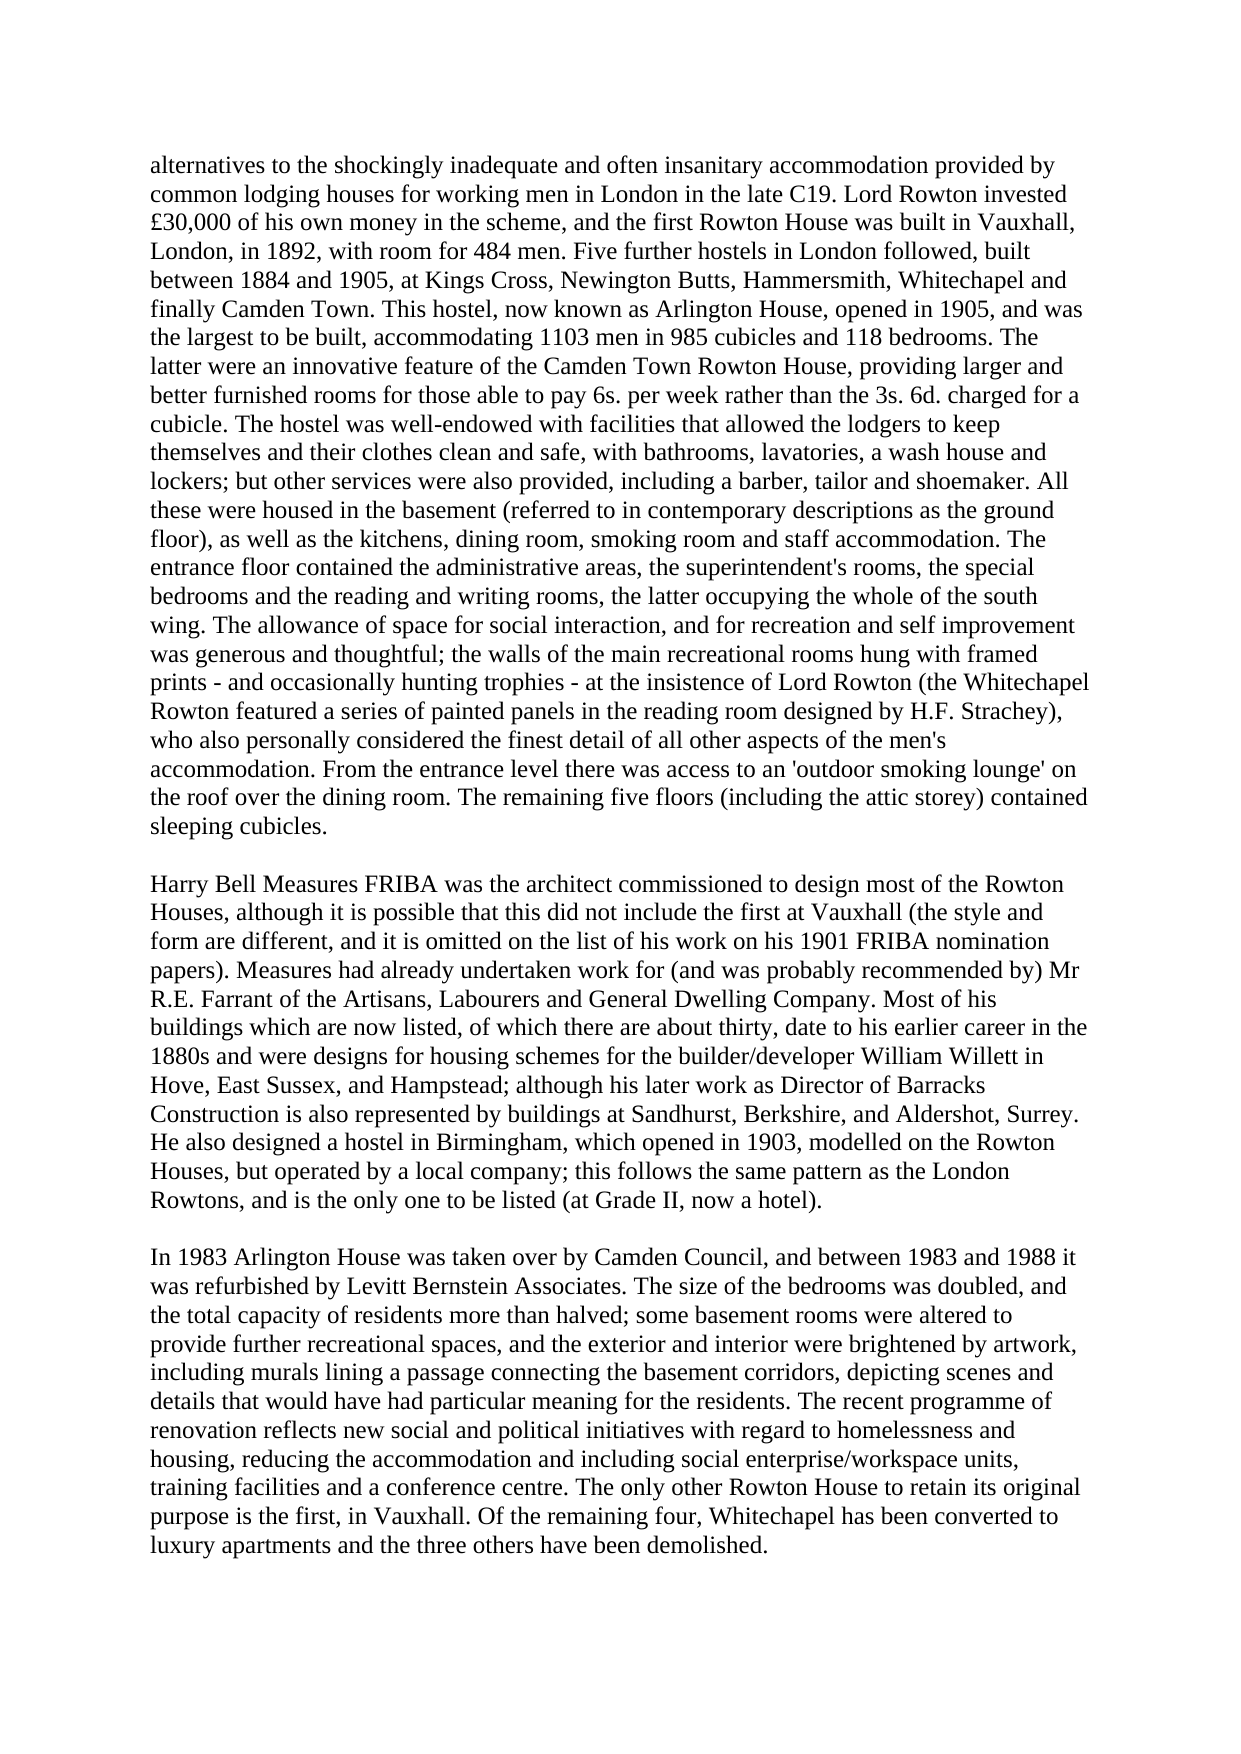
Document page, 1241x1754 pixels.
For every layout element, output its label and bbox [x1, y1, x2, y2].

text [150, 150, 1090, 1587]
